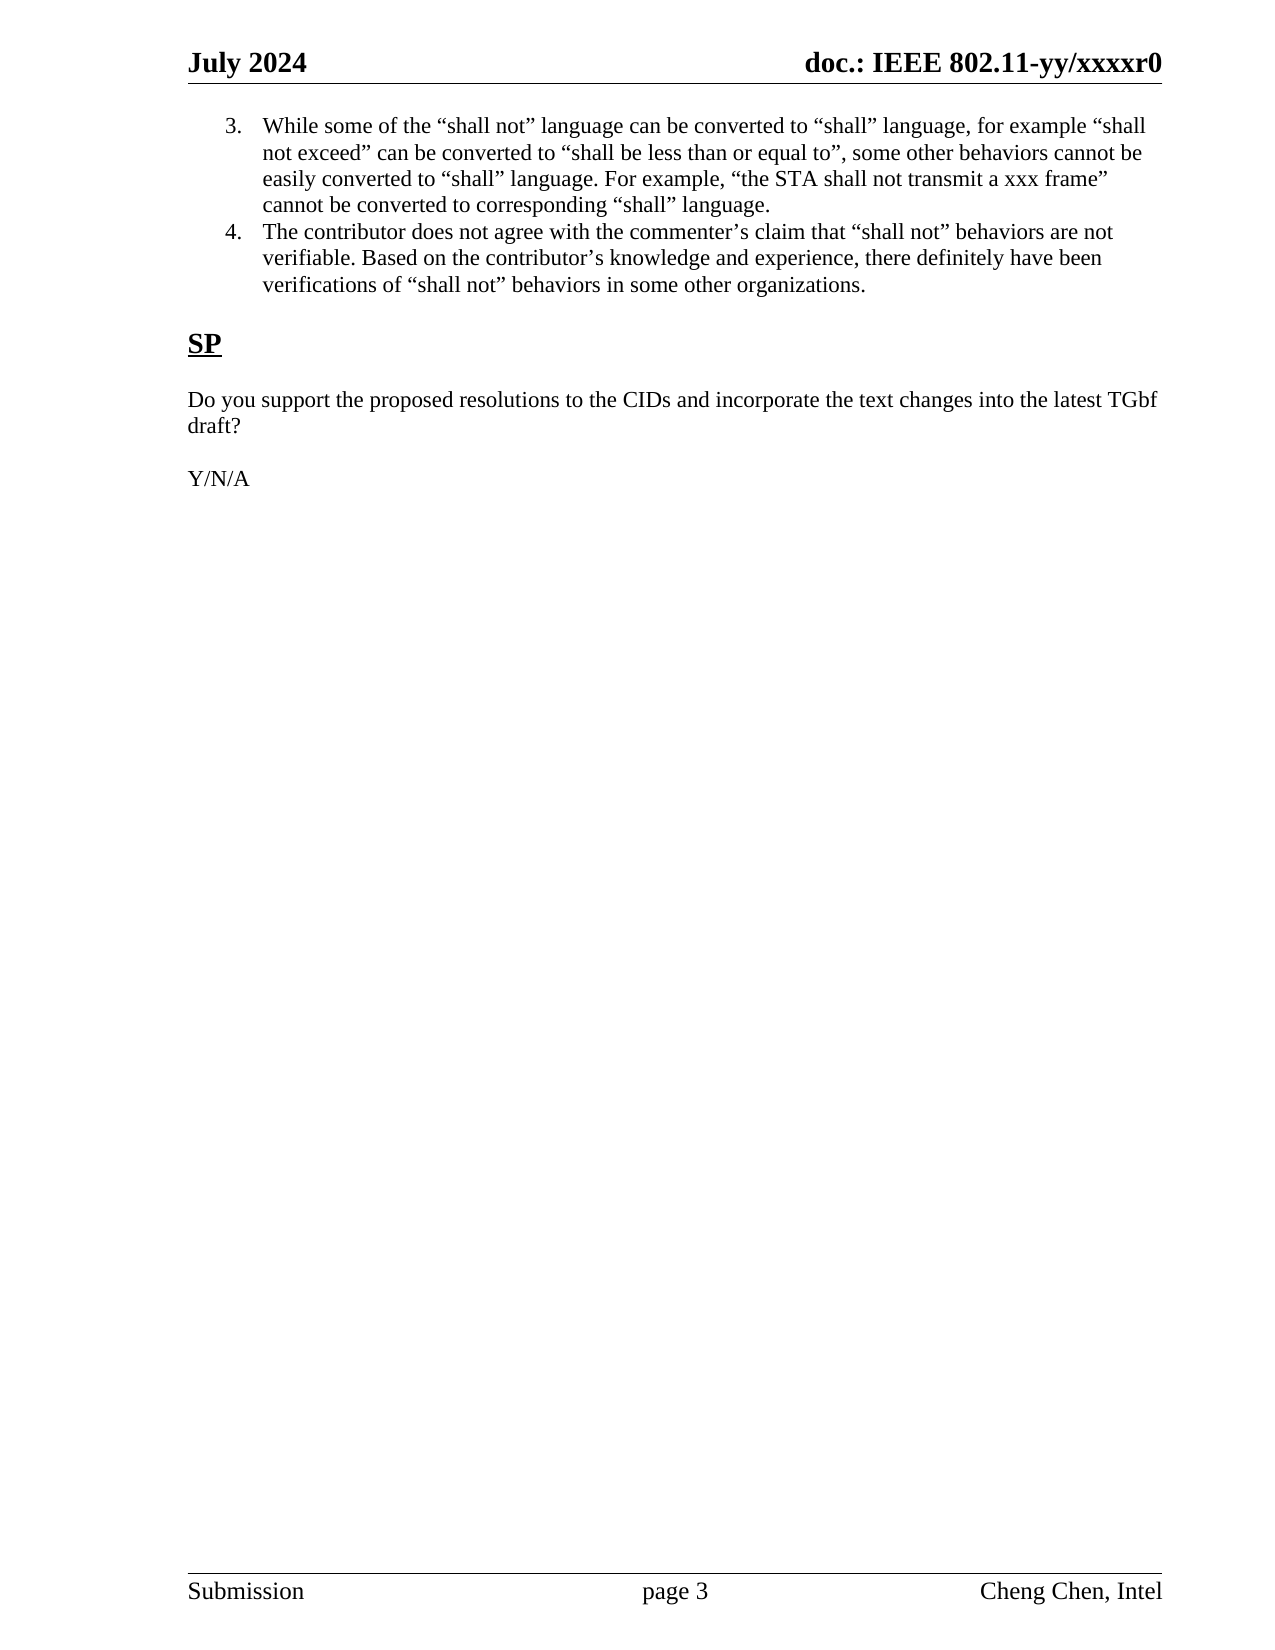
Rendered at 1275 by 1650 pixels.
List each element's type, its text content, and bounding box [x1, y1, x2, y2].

subtitle SP [187, 326, 1162, 360]
list The contributor does not agree with the commenter’s claim that “shall not” behaviors are not verifiable. Based on the contributor’s knowledge and experience, there definitely have been verifications of “shall not” behaviors in some other organizations. [225, 218, 1162, 297]
list While some of the “shall not” language can be converted to “shall” language, for example “shall not exceed” can be converted to “shall be less than or equal to”, some other behaviors cannot be easily converted to “shall” language. For example, “the STA shall not transmit a xxx frame” cannot be converted to corresponding “shall” language. [225, 112, 1162, 218]
text Do you support the proposed resolutions to the CIDs and incorporate the text changes into the latest TGbf draft? [187, 386, 1162, 439]
text Y/N/A [187, 465, 1162, 491]
